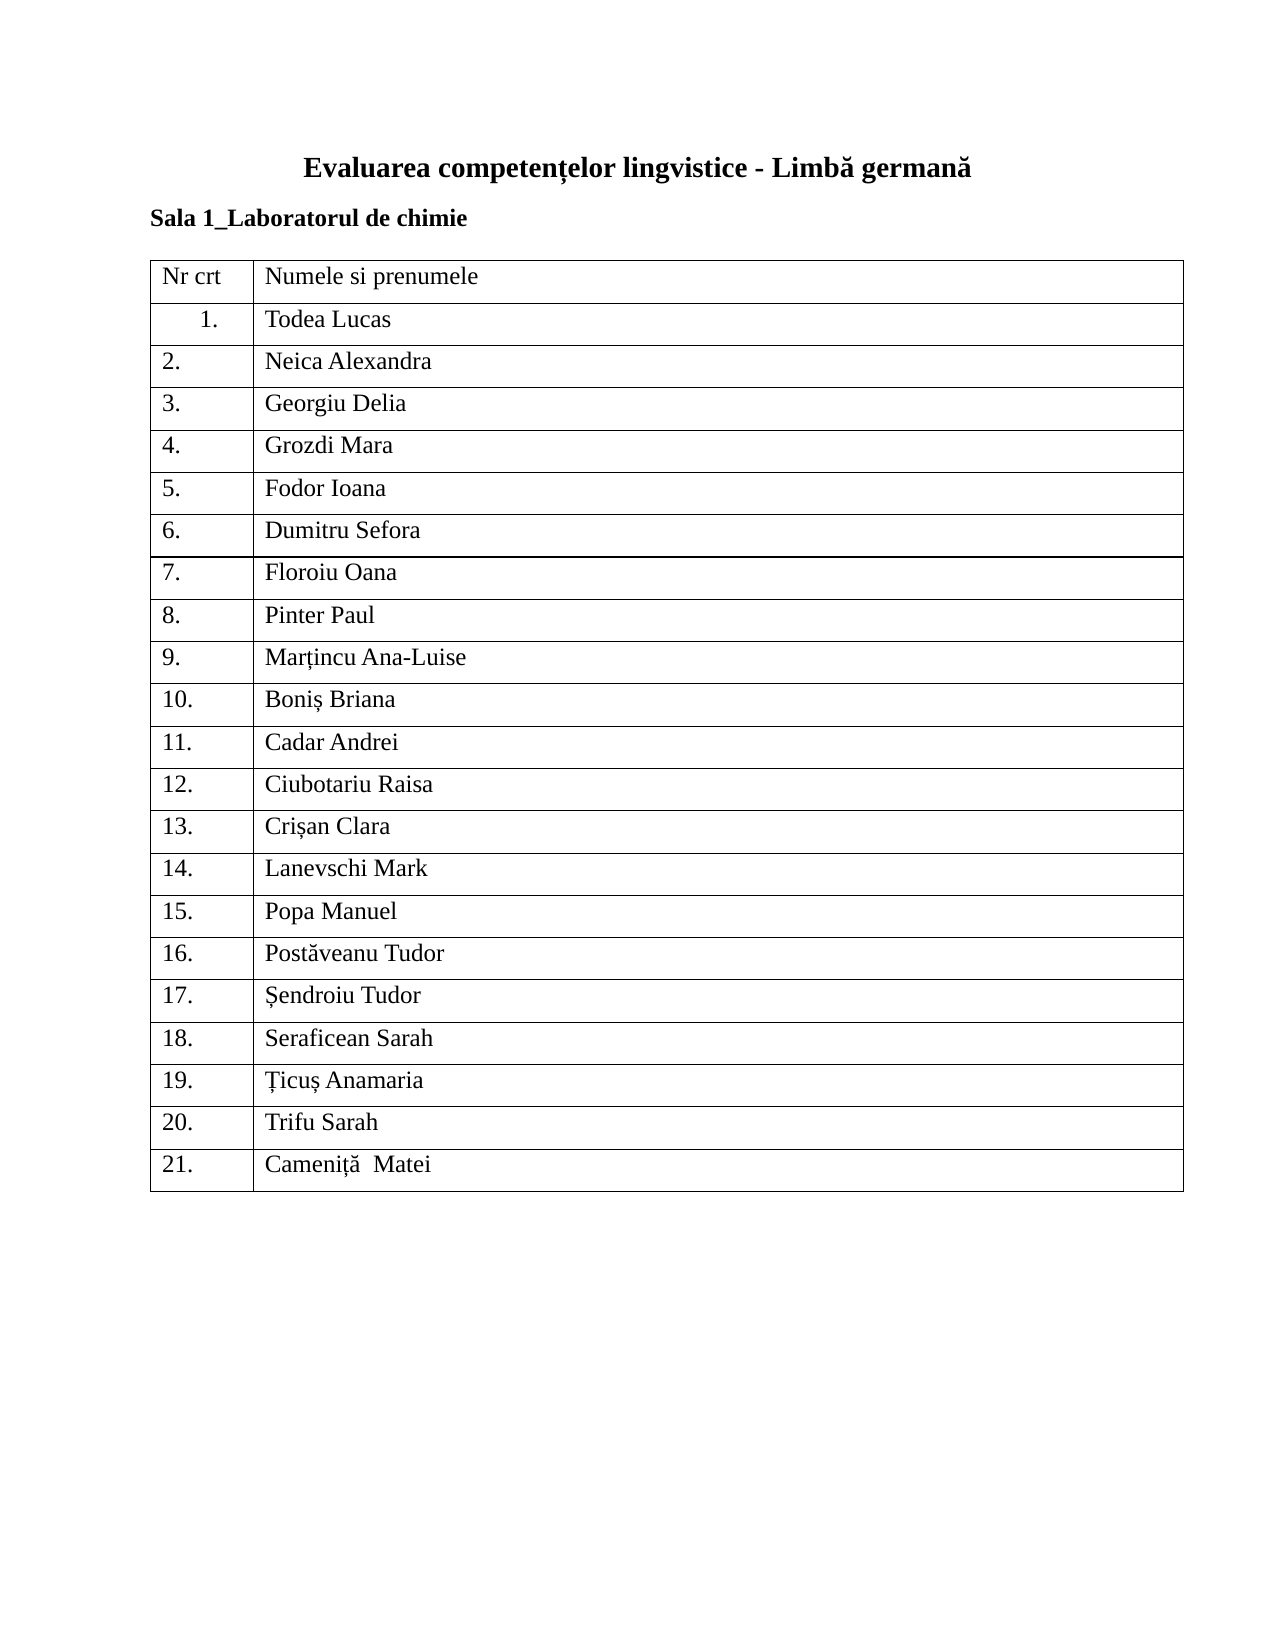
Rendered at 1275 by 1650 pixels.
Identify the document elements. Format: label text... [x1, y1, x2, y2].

table_cell [151, 727, 253, 768]
table_cell Neica Alexandra [254, 346, 1183, 387]
table_cell Fodor Ioana [254, 473, 1183, 514]
table_cell Todea Lucas [254, 304, 1183, 345]
table_cell [151, 1065, 253, 1106]
table_cell Boniș Briana [254, 684, 1183, 726]
table_cell Cadar Andrei [254, 727, 1183, 768]
table_cell [151, 980, 253, 1022]
table_cell Marțincu Ana-Luise [254, 642, 1183, 683]
table_cell Trifu Sarah [254, 1107, 1183, 1148]
table_cell [151, 854, 253, 895]
table_cell [151, 1107, 253, 1148]
table_cell [151, 558, 253, 599]
table_cell Țicuș Anamaria [254, 1065, 1183, 1106]
table_cell Popa Manuel [254, 896, 1183, 937]
table_cell Grozdi Mara [254, 431, 1183, 472]
table_cell [151, 896, 253, 937]
table_cell [151, 346, 253, 387]
table_cell Pinter Paul [254, 600, 1183, 641]
table_cell Dumitru Sefora [254, 515, 1183, 556]
table_cell [151, 473, 253, 514]
table_cell [151, 938, 253, 979]
table_cell Georgiu Delia [254, 388, 1183, 429]
table_cell [151, 388, 253, 429]
table_header Nr crt [151, 261, 253, 303]
table_cell Floroiu Oana [254, 558, 1183, 599]
table_cell [151, 642, 253, 683]
table_cell [151, 1023, 253, 1064]
table_cell [151, 600, 253, 641]
table_cell [151, 1150, 253, 1191]
table_cell [151, 811, 253, 852]
text Evaluarea competențelor lingvistice - Limbă germană [150, 150, 1125, 183]
table_cell Lanevschi Mark [254, 854, 1183, 895]
table_cell [151, 684, 253, 726]
table_cell Ciubotariu Raisa [254, 769, 1183, 810]
text Sala 1_Laboratorul de chimie [150, 203, 1125, 232]
table_cell Cameniță Matei [254, 1150, 1183, 1191]
table_cell Crișan Clara [254, 811, 1183, 852]
table_cell Postăveanu Tudor [254, 938, 1183, 979]
table_cell [151, 515, 253, 556]
table_cell [151, 431, 253, 472]
table_cell Seraficean Sarah [254, 1023, 1183, 1064]
table_cell Șendroiu Tudor [254, 980, 1183, 1022]
table_header Numele si prenumele [254, 261, 1183, 303]
table_cell [151, 304, 253, 345]
table_cell [151, 769, 253, 810]
